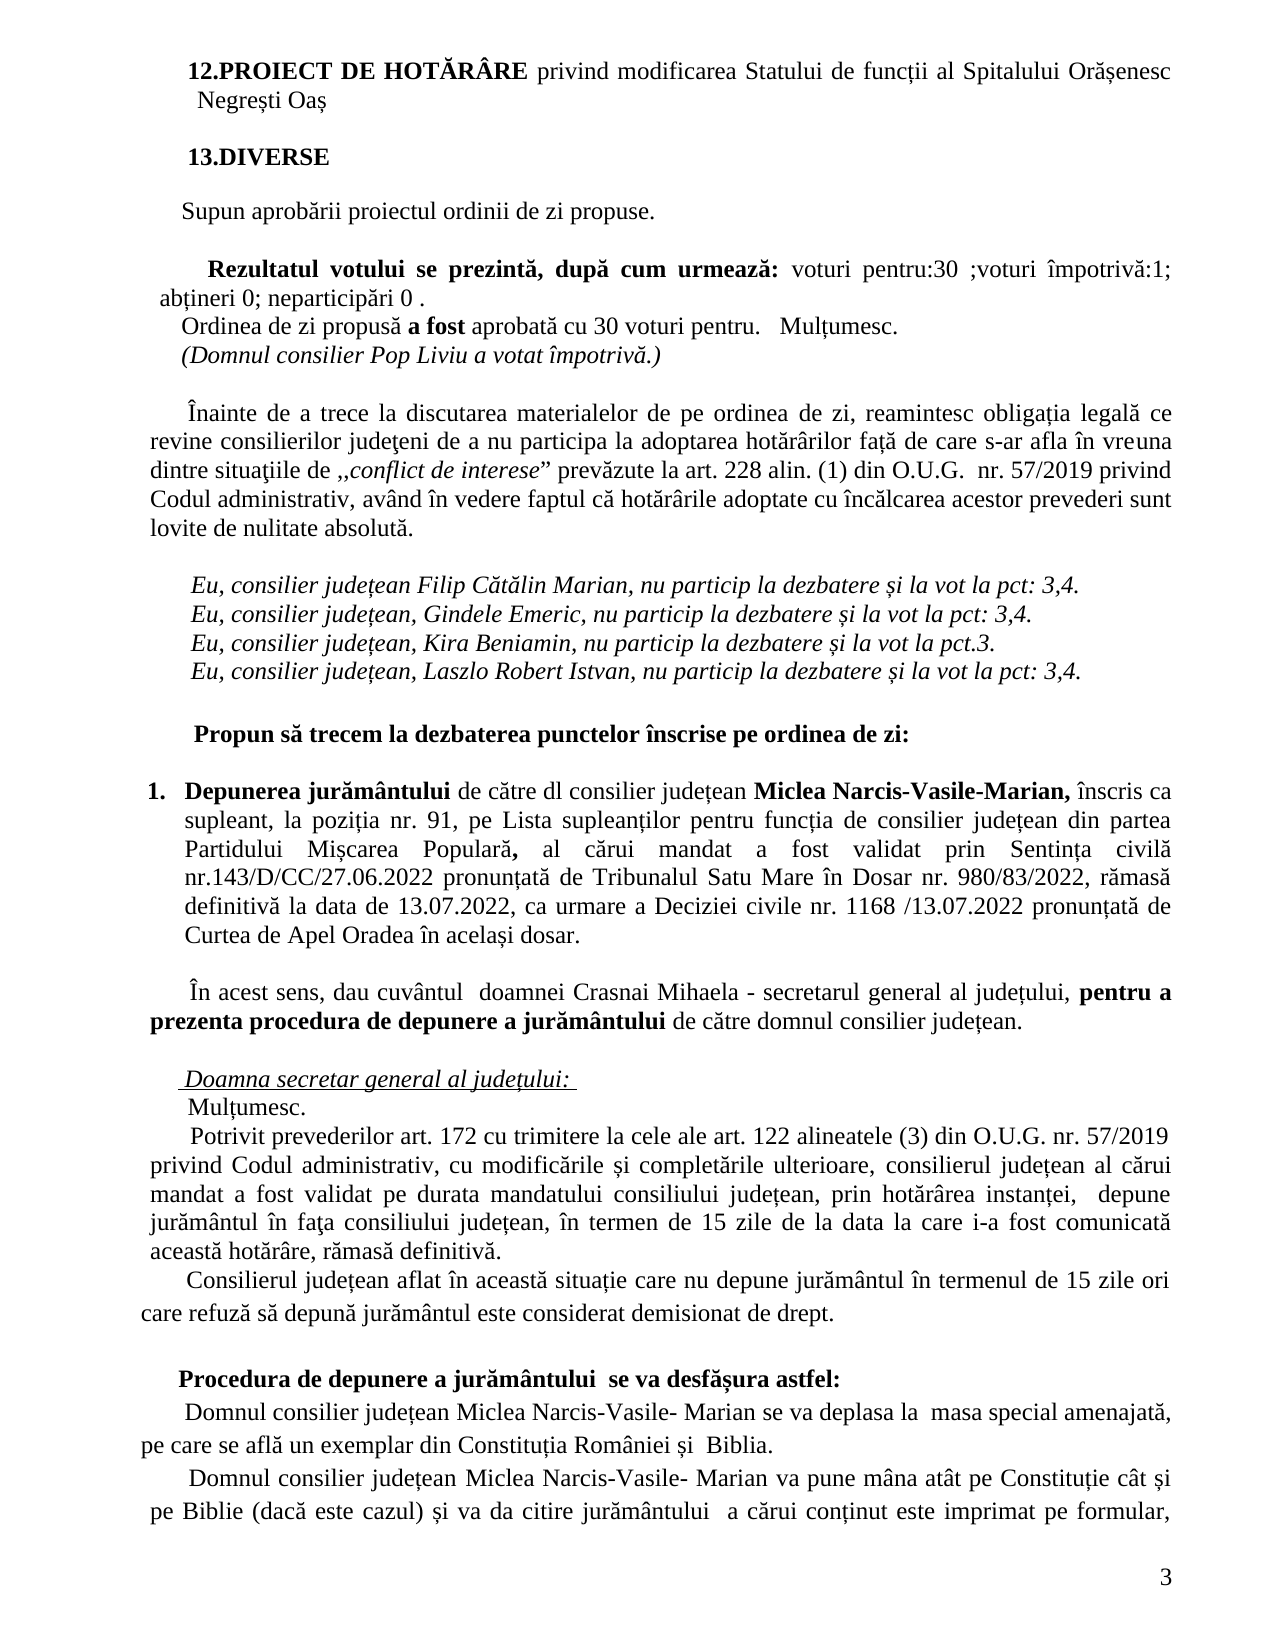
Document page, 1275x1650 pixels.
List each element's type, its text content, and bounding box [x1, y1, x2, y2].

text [150, 1463, 1172, 1525]
text 12.PROIECT DE HOTĂRÂRE privind modificarea Statului de funcții al Spitalului Orășenesc Negrești Oaș [187, 56, 1172, 114]
text Rezultatul votului se prezintă, după cum urmează: voturi pentru:30 ;voturi împotrivă:1; abțineri 0; neparticipări 0 . [150, 254, 1172, 311]
text În acest sens, dau cuvântul doamnei Crasnai Mihaela - secretarul general al județului, pentru a prezenta procedura de depunere a jurământului de către domnul consilier județean. [150, 977, 1172, 1035]
text Ordinea de zi propusă a fost aprobată cu 30 voturi pentru. Mulțumesc. [150, 311, 1172, 340]
text Înainte de a trece la discutarea materialelor de pe ordinea de zi, reamintesc obligația legală ce revine consilierilor judeţeni de a nu participa la adoptarea hotărârilor față de care s-ar afla în vreuna dintre situaţiile de ,,conflict de interese” prevăzute la art. 228 alin. (1) din O.U.G. nr. 57/2019 privind Codul administrativ, având în vedere faptul că hotărârile adoptate cu încălcarea acestor prevederi sunt lovite de nulitate absolută. [150, 398, 1172, 541]
text Consilierul județean aflat în această situație care nu depune jurământul în termenul de 15 zile ori care refuză să depună jurământul este considerat demisionat de drept. [141, 1265, 1172, 1327]
text Supun aprobării proiectul ordinii de zi propuse. [150, 196, 1172, 225]
list Depunerea jurământului de către dl consilier județean Miclea Narcis-Vasile-Marian, înscris ca supleant, la poziția nr. 91, pe Lista supleanților pentru funcția de consilier județean din partea Partidului Mișcarea Populară, al cărui mandat a fost validat prin Sentința civilă nr.143/D/CC/27.06.2022 pronunțată de Tribunalul Satu Mare în Dosar nr. 980/83/2022, rămasă definitivă la data de 13.07.2022, ca urmare a Deciziei civile nr. 1168 /13.07.2022 pronunțată de Curtea de Apel Oradea în același dosar. [147, 776, 1172, 949]
text 13.DIVERSE [187, 142, 1172, 171]
text Mulțumesc. [150, 1092, 1172, 1121]
text Eu, consilier județean, Kira Beniamin, nu particip la dezbatere și la vot la pct.3. [150, 628, 1172, 656]
text Potrivit prevederilor art. 172 cu trimitere la cele ale art. 122 alineatele (3) din O.U.G. nr. 57/2019 privind Codul administrativ, cu modificările și completările ulterioare, consilierul județean al cărui mandat a fost validat pe durata mandatului consiliului județean, prin hotărârea instanței, depune jurământul în faţa consiliului județean, în termen de 15 zile de la data la care i-a fost comunicată această hotărâre, rămasă definitivă. [150, 1121, 1172, 1265]
text Eu, consilier județean, Laszlo Robert Istvan, nu particip la dezbatere și la vot la pct: 3,4. [150, 656, 1172, 685]
text Procedura de depunere a jurământului se va desfășura astfel: [141, 1364, 1172, 1393]
text Propun să trecem la dezbaterea punctelor înscrise pe ordinea de zi: [56, 719, 1172, 747]
text Eu, consilier județean, Gindele Emeric, nu particip la dezbatere și la vot la pct: 3,4. [150, 599, 1172, 628]
text Eu, consilier județean Filip Cătălin Marian, nu particip la dezbatere și la vot la pct: 3,4. [150, 570, 1172, 599]
text Domnul consilier județean Miclea Narcis-Vasile- Marian se va deplasa la masa special amenajată, pe care se află un exemplar din Constituția României și Biblia. [141, 1397, 1172, 1459]
text Doamna secretar general al județului: [178, 1064, 1172, 1092]
text (Domnul consilier Pop Liviu a votat împotrivă.) [150, 340, 1172, 369]
